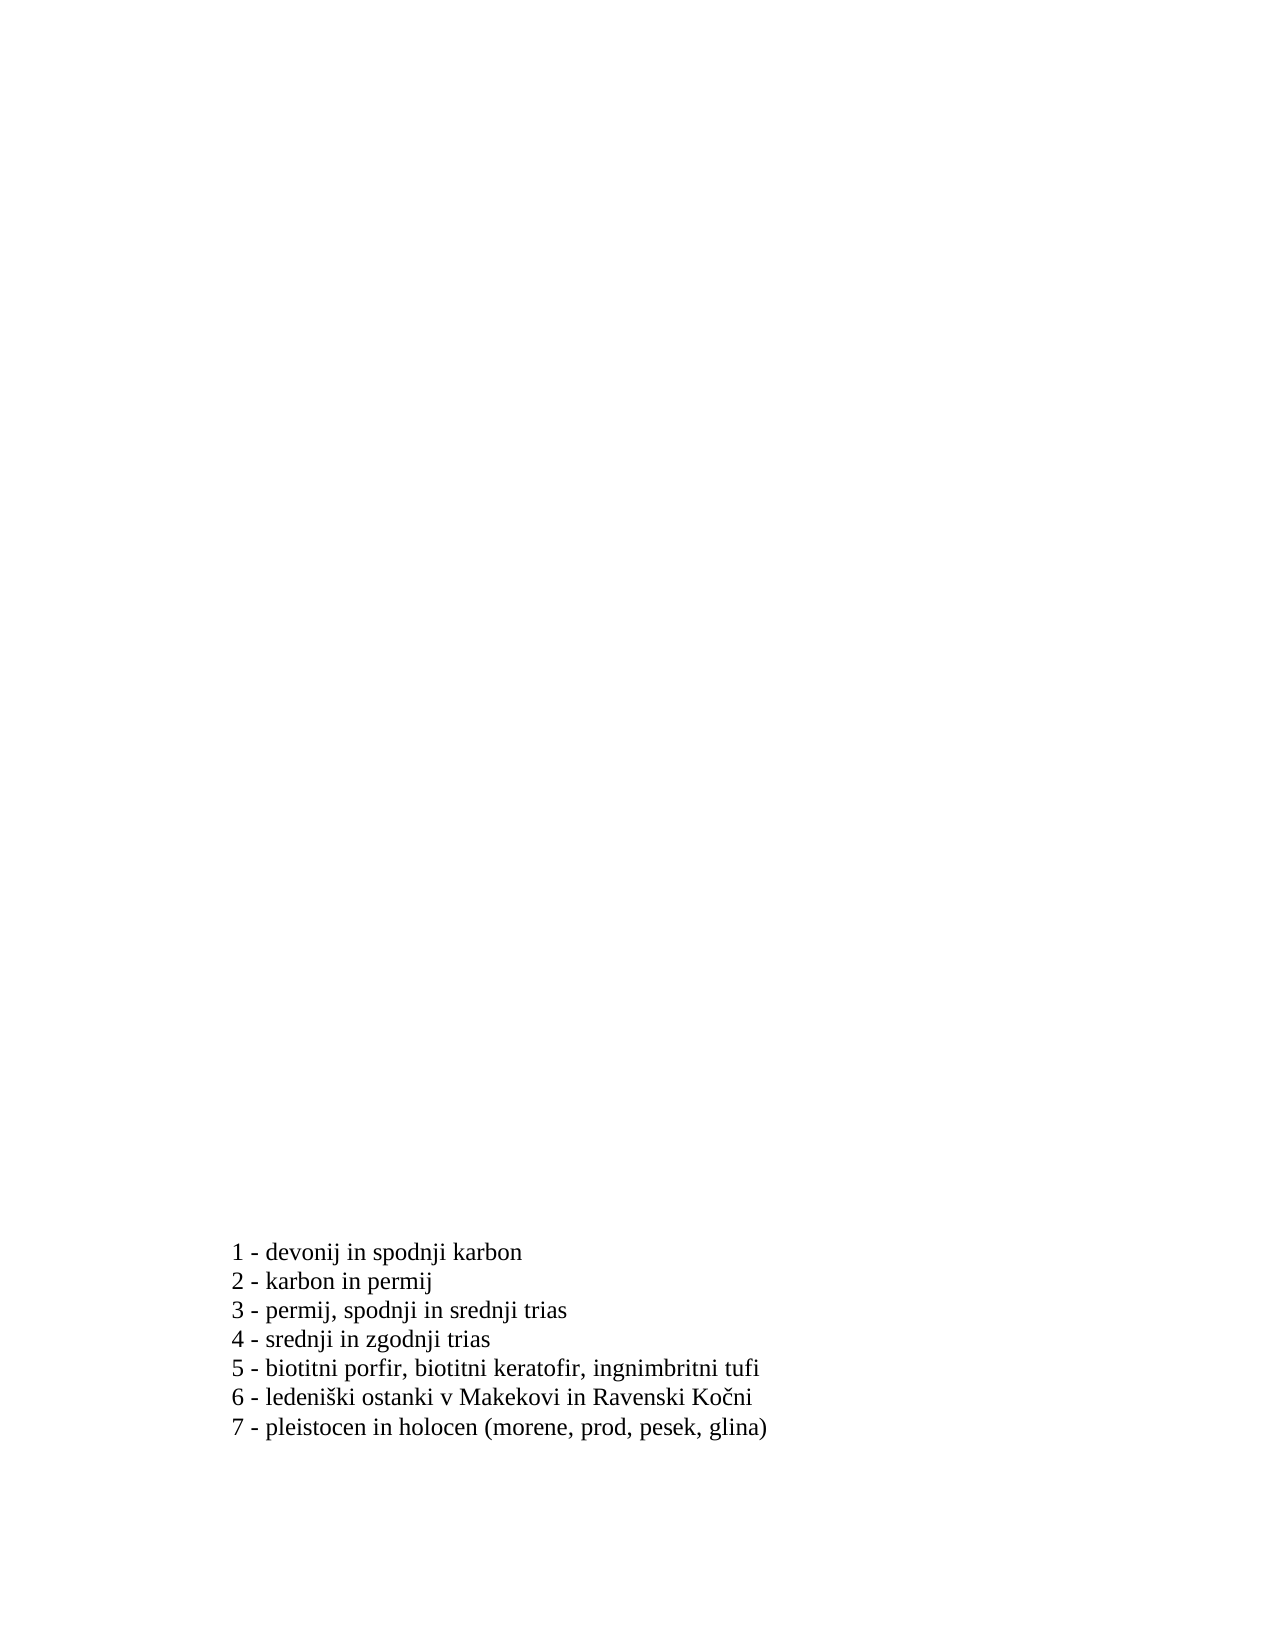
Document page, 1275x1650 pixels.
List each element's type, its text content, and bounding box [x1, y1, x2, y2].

text 1 - devonij in spodnji karbon [150, 1237, 1125, 1266]
text 5 - biotitni porfir, biotitni keratofir, ingnimbritni tufi [150, 1353, 1125, 1382]
text 3 - permij, spodnji in srednji trias [150, 1295, 1125, 1324]
text 7 - pleistocen in holocen (morene, prod, pesek, glina) [150, 1411, 1125, 1440]
text 4 - srednji in zgodnji trias [150, 1324, 1125, 1353]
text 6 - ledeniški ostanki v Makekovi in Ravenski Kočni [150, 1382, 1125, 1411]
text 2 - karbon in permij [150, 1266, 1125, 1295]
